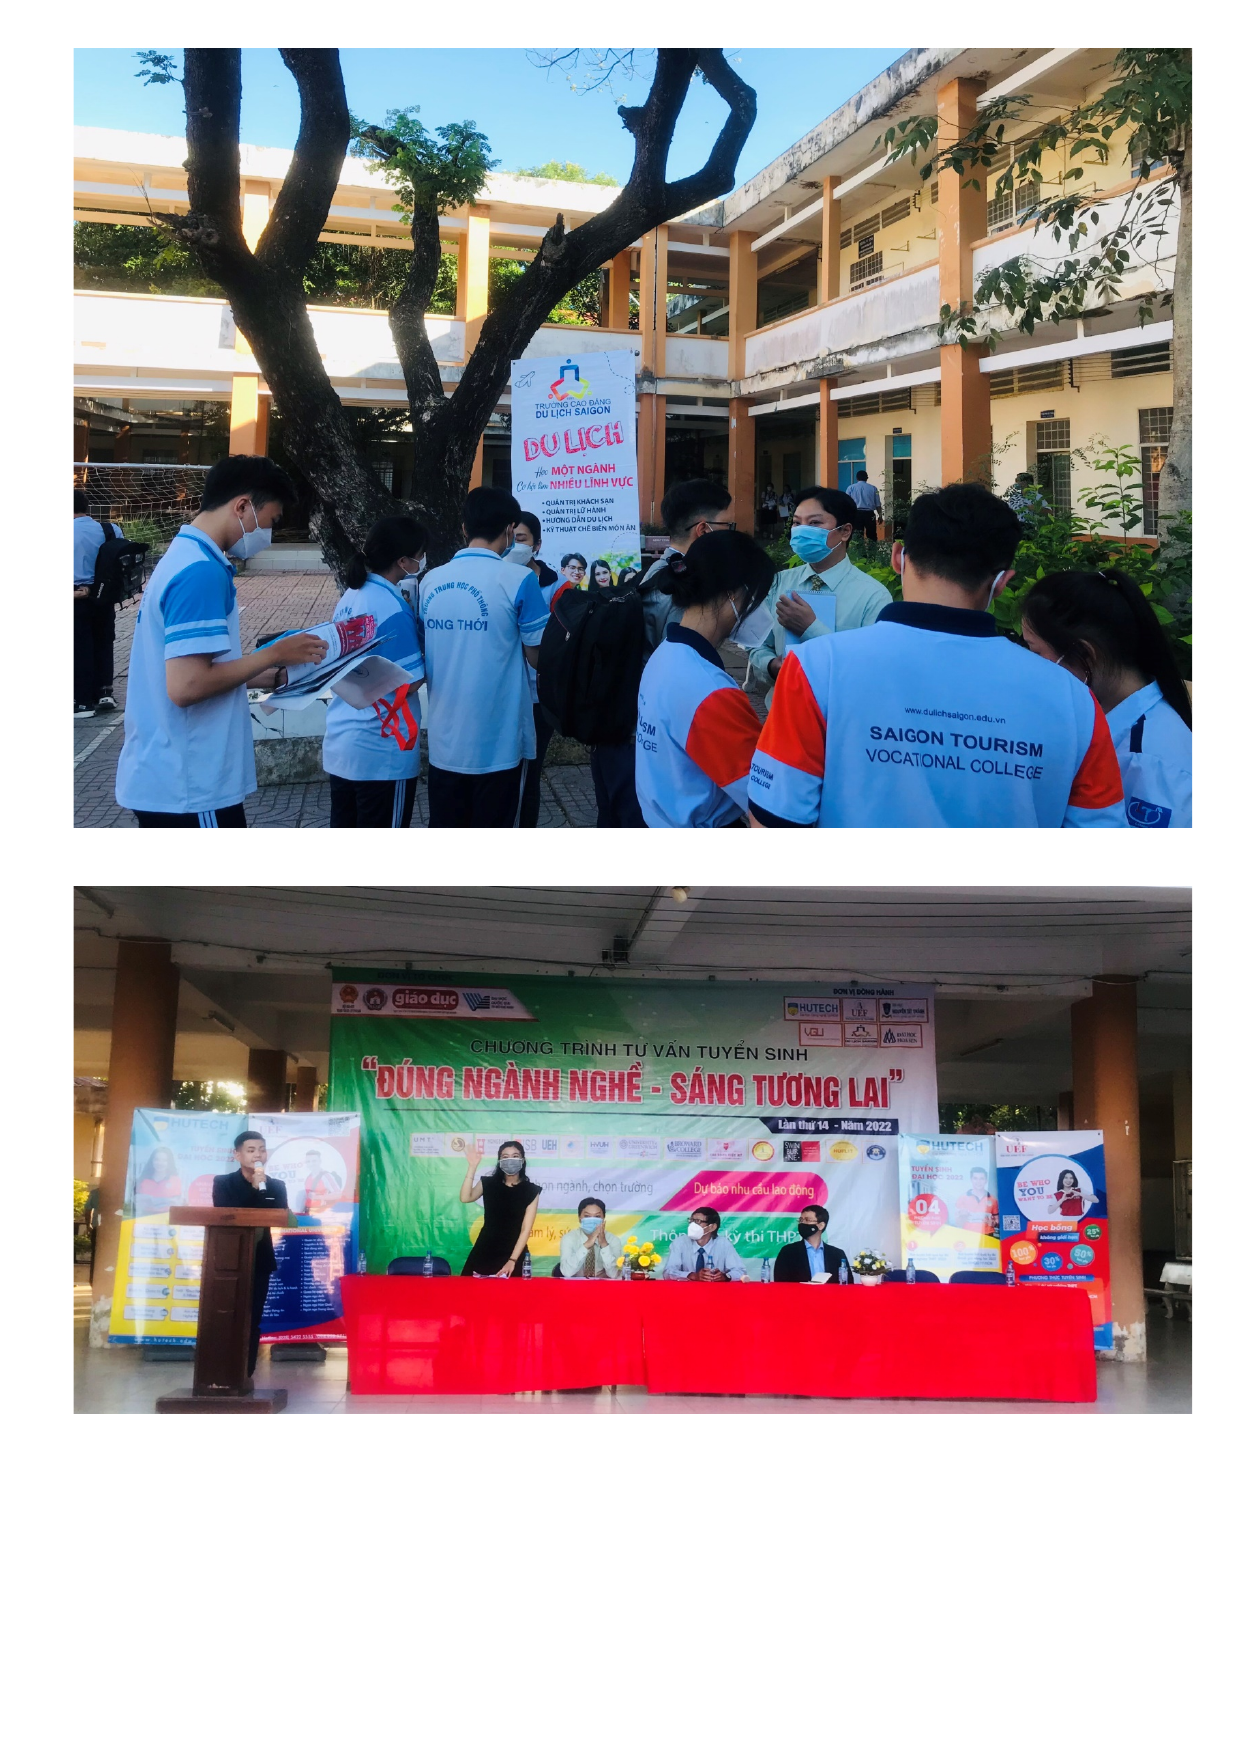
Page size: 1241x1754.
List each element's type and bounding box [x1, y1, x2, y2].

picture [73, 48, 1193, 828]
picture [73, 886, 1193, 1414]
